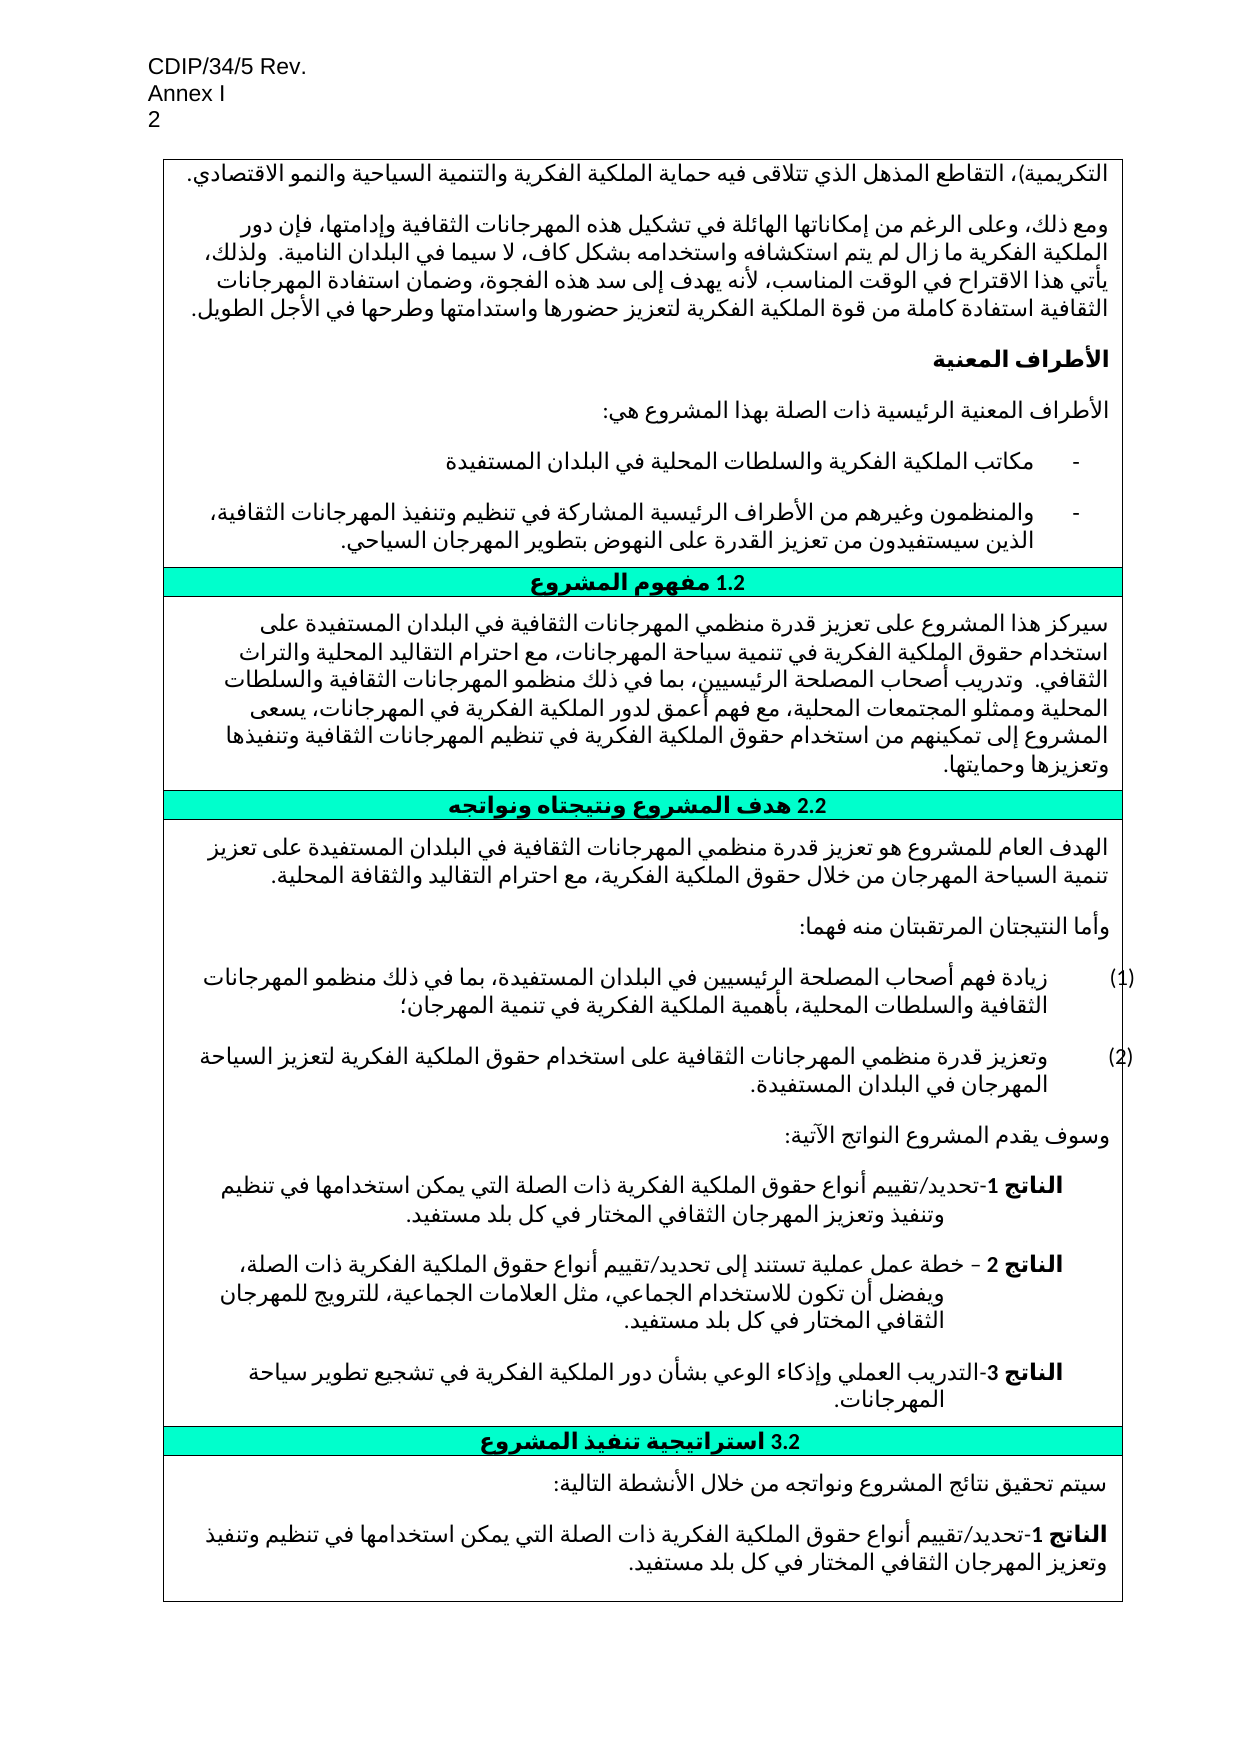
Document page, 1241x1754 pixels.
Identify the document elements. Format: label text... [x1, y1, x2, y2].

table_cell 2.2 هدف المشروع ونتيجتاه ونواتجه [164, 791, 1122, 819]
table_cell سيركز هذا المشروع على تعزيز قدرة منظمي المهرجانات الثقافية في البلدان المستفيدة على استخدام حقوق الملكية الفكرية في تنمية سياحة المهرجانات، مع احترام التقاليد المحلية والتراث الثقافي. وتدريب أصحاب المصلحة الرئيسيين، بما في ذلك منظمو المهرجانات الثقافية والسلطات المحلية وممثلو المجتمعات المحلية، مع فهم أعمق لدور الملكية الفكرية في المهرجانات، يسعى المشروع إلى تمكينهم من استخدام حقوق الملكية الفكرية في تنظيم المهرجانات الثقافية وتنفيذها وتعزيزها وحمايتها. [164, 597, 1122, 790]
table_cell 1.2 مفهوم المشروع [164, 568, 1122, 596]
table_cell 3.2 استراتيجية تنفيذ المشروع [164, 1427, 1122, 1455]
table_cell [164, 160, 1122, 567]
table_cell الهدف العام للمشروع هو تعزيز قدرة منظمي المهرجانات الثقافية في البلدان المستفيدة على تعزيز تنمية السياحة المهرجان من خلال حقوق الملكية الفكرية، مع احترام التقاليد والثقافة المحلية. وأما النتيجتان المرتقبتان منه فهما: زيادة فهم أصحاب المصلحة الرئيسيين في البلدان المستفيدة، بما في ذلك منظمو المهرجانات الثقافية والسلطات المحلية، بأهمية الملكية الفكرية في تنمية المهرجان؛ وتعزيز قدرة منظمي المهرجانات الثقافية على استخدام حقوق الملكية الفكرية لتعزيز السياحة المهرجان في البلدان المستفيدة. وسوف يقدم المشروع النواتج الآتية: الناتج 1-تحديد/تقييم أنواع حقوق الملكية الفكرية ذات الصلة التي يمكن استخدامها في تنظيم وتنفيذ وتعزيز المهرجان الثقافي المختار في كل بلد مستفيد. الناتج 2 – خطة عمل عملية تستند إلى تحديد/تقييم أنواع حقوق الملكية الفكرية ذات الصلة، ويفضل أن تكون للاستخدام الجماعي، مثل العلامات الجماعية، للترويج للمهرجان الثقافي المختار في كل بلد مستفيد. الناتج 3-التدريب العملي وإذكاء الوعي بشأن دور الملكية الفكرية في تشجيع تطوير سياحة المهرجانات. [164, 820, 1122, 1426]
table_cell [164, 1456, 1122, 1601]
